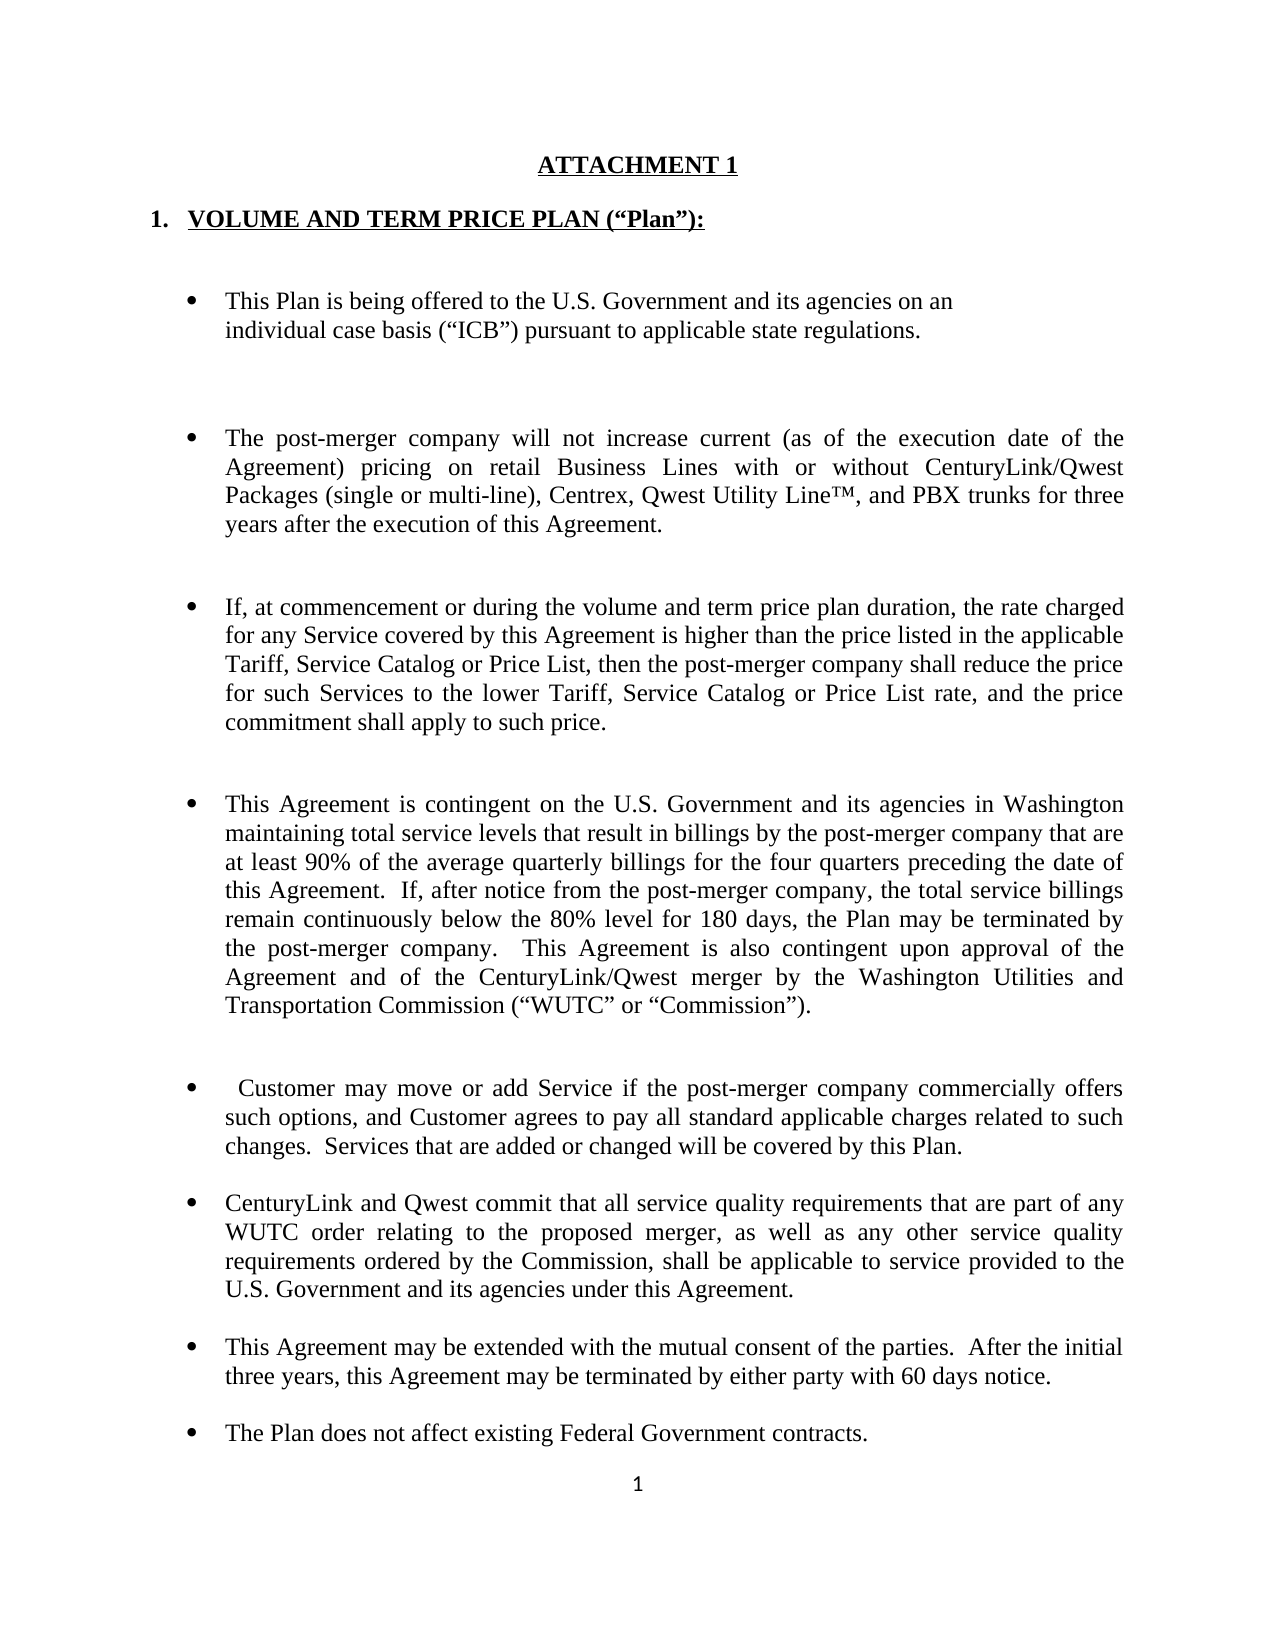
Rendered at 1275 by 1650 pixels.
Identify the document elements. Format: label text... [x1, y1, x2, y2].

list This Agreement may be extended with the mutual consent of the parties. After the initial three years, this Agreement may be terminated by either party with 60 days notice. [187, 1332, 1125, 1389]
list If, at commencement or during the volume and term price plan duration, the rate charged for any Service covered by this Agreement is higher than the price listed in the applicable Tariff, Service Catalog or Price List, then the post-merger company shall reduce the price for such Services to the lower Tariff, Service Catalog or Price List rate, and the price commitment shall apply to such price. [187, 592, 1125, 736]
text ATTACHMENT 1 [150, 150, 1125, 179]
list Customer may move or add Service if the post-merger company commercially offers such options, and Customer agrees to pay all standard applicable charges related to such changes. Services that are added or changed will be covered by this Plan. [187, 1073, 1125, 1159]
list The Plan does not affect existing Federal Government contracts. [187, 1418, 1125, 1447]
list This Plan is being offered to the U.S. Government and its agencies on an [187, 286, 1125, 315]
text individual case basis (“ICB”) pursuant to applicable state regulations. [187, 315, 1125, 344]
list CenturyLink and Qwest commit that all service quality requirements that are part of any WUTC order relating to the proposed merger, as well as any other service quality requirements ordered by the Commission, shall be applicable to service provided to the U.S. Government and its agencies under this Agreement. [187, 1188, 1125, 1303]
list VOLUME AND TERM PRICE PLAN (“Plan”): [150, 204, 1125, 233]
list The post-merger company will not increase current (as of the execution date of the Agreement) pricing on retail Business Lines with or without CenturyLink/Qwest Packages (single or multi-line), Centrex, Qwest Utility Line™, and PBX trunks for three years after the execution of this Agreement. [187, 423, 1125, 538]
list This Agreement is contingent on the U.S. Government and its agencies in Washington maintaining total service levels that result in billings by the post-merger company that are at least 90% of the average quarterly billings for the four quarters preceding the date of this Agreement. If, after notice from the post-merger company, the total service billings remain continuously below the 80% level for 180 days, the Plan may be terminated by the post-merger company. This Agreement is also contingent upon approval of the Agreement and of the CenturyLink/Qwest merger by the Washington Utilities and Transportation Commission (“WUTC” or “Commission”). [187, 789, 1125, 1019]
